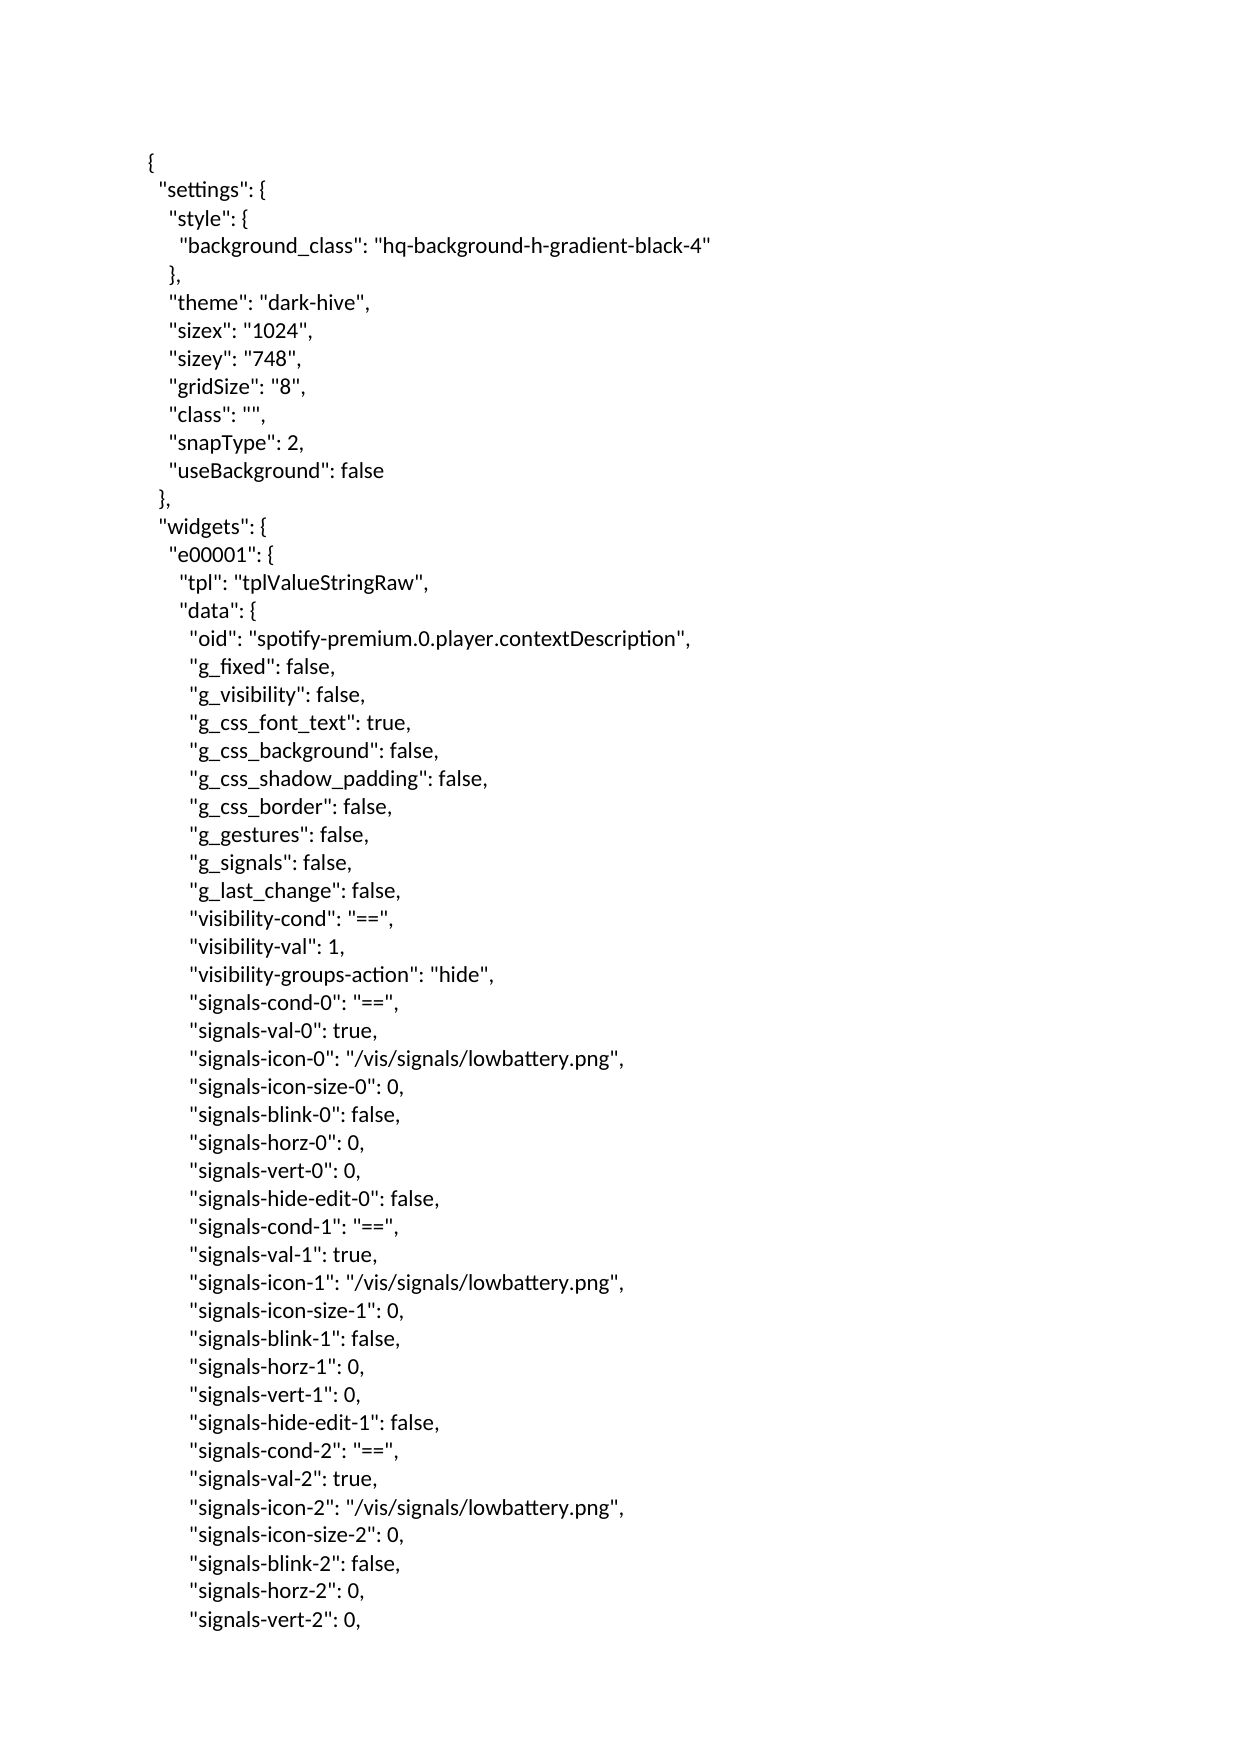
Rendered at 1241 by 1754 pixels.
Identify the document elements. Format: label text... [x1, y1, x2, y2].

text "settings": { [148, 176, 1093, 204]
text "oid": "spotify-premium.0.player.contextDescription", [148, 624, 1093, 652]
text "snapType": 2, [148, 428, 1093, 456]
text "signals-icon-size-2": 0, [148, 1521, 1093, 1549]
text "sizey": "748", [148, 344, 1093, 372]
text "signals-cond-0": "==", [148, 988, 1093, 1016]
text "theme": "dark-hive", [148, 288, 1093, 316]
text "data": { [148, 596, 1093, 624]
text "tpl": "tplValueStringRaw", [148, 568, 1093, 596]
text }, [148, 484, 1093, 512]
text "signals-hide-edit-0": false, [148, 1184, 1093, 1212]
text "signals-vert-2": 0, [148, 1605, 1093, 1633]
text "signals-val-0": true, [148, 1016, 1093, 1044]
text "g_fixed": false, [148, 652, 1093, 680]
text "style": { [148, 204, 1093, 232]
text "signals-horz-0": 0, [148, 1128, 1093, 1156]
text "signals-cond-2": "==", [148, 1437, 1093, 1464]
text "visibility-val": 1, [148, 932, 1093, 960]
text "g_css_font_text": true, [148, 708, 1093, 736]
text "signals-icon-1": "/vis/signals/lowbattery.png", [148, 1268, 1093, 1296]
text "g_css_background": false, [148, 736, 1093, 764]
text "g_css_shadow_padding": false, [148, 764, 1093, 792]
text "signals-vert-1": 0, [148, 1381, 1093, 1408]
text "g_visibility": false, [148, 680, 1093, 708]
text "g_css_border": false, [148, 792, 1093, 820]
text "signals-val-1": true, [148, 1240, 1093, 1268]
text "signals-icon-0": "/vis/signals/lowbattery.png", [148, 1044, 1093, 1072]
text "signals-blink-0": false, [148, 1100, 1093, 1128]
text "widgets": { [148, 512, 1093, 540]
text "signals-icon-size-0": 0, [148, 1072, 1093, 1100]
text "signals-icon-size-1": 0, [148, 1296, 1093, 1324]
text "signals-blink-2": false, [148, 1549, 1093, 1577]
text "signals-cond-1": "==", [148, 1212, 1093, 1240]
text "useBackground": false [148, 456, 1093, 484]
text "e00001": { [148, 540, 1093, 568]
text "signals-val-2": true, [148, 1464, 1093, 1493]
text "gridSize": "8", [148, 372, 1093, 400]
text "signals-blink-1": false, [148, 1324, 1093, 1352]
text "signals-horz-1": 0, [148, 1352, 1093, 1381]
text "g_last_change": false, [148, 876, 1093, 904]
text "g_gestures": false, [148, 820, 1093, 848]
text "visibility-groups-action": "hide", [148, 960, 1093, 988]
text }, [148, 260, 1093, 288]
text "signals-icon-2": "/vis/signals/lowbattery.png", [148, 1493, 1093, 1521]
text "sizex": "1024", [148, 316, 1093, 344]
text "signals-vert-0": 0, [148, 1156, 1093, 1184]
text "signals-horz-2": 0, [148, 1577, 1093, 1605]
text { [148, 148, 1093, 176]
text "background_class": "hq-background-h-gradient-black-4" [148, 232, 1093, 260]
text "signals-hide-edit-1": false, [148, 1408, 1093, 1437]
text "g_signals": false, [148, 848, 1093, 876]
text "visibility-cond": "==", [148, 904, 1093, 932]
text "class": "", [148, 400, 1093, 428]
